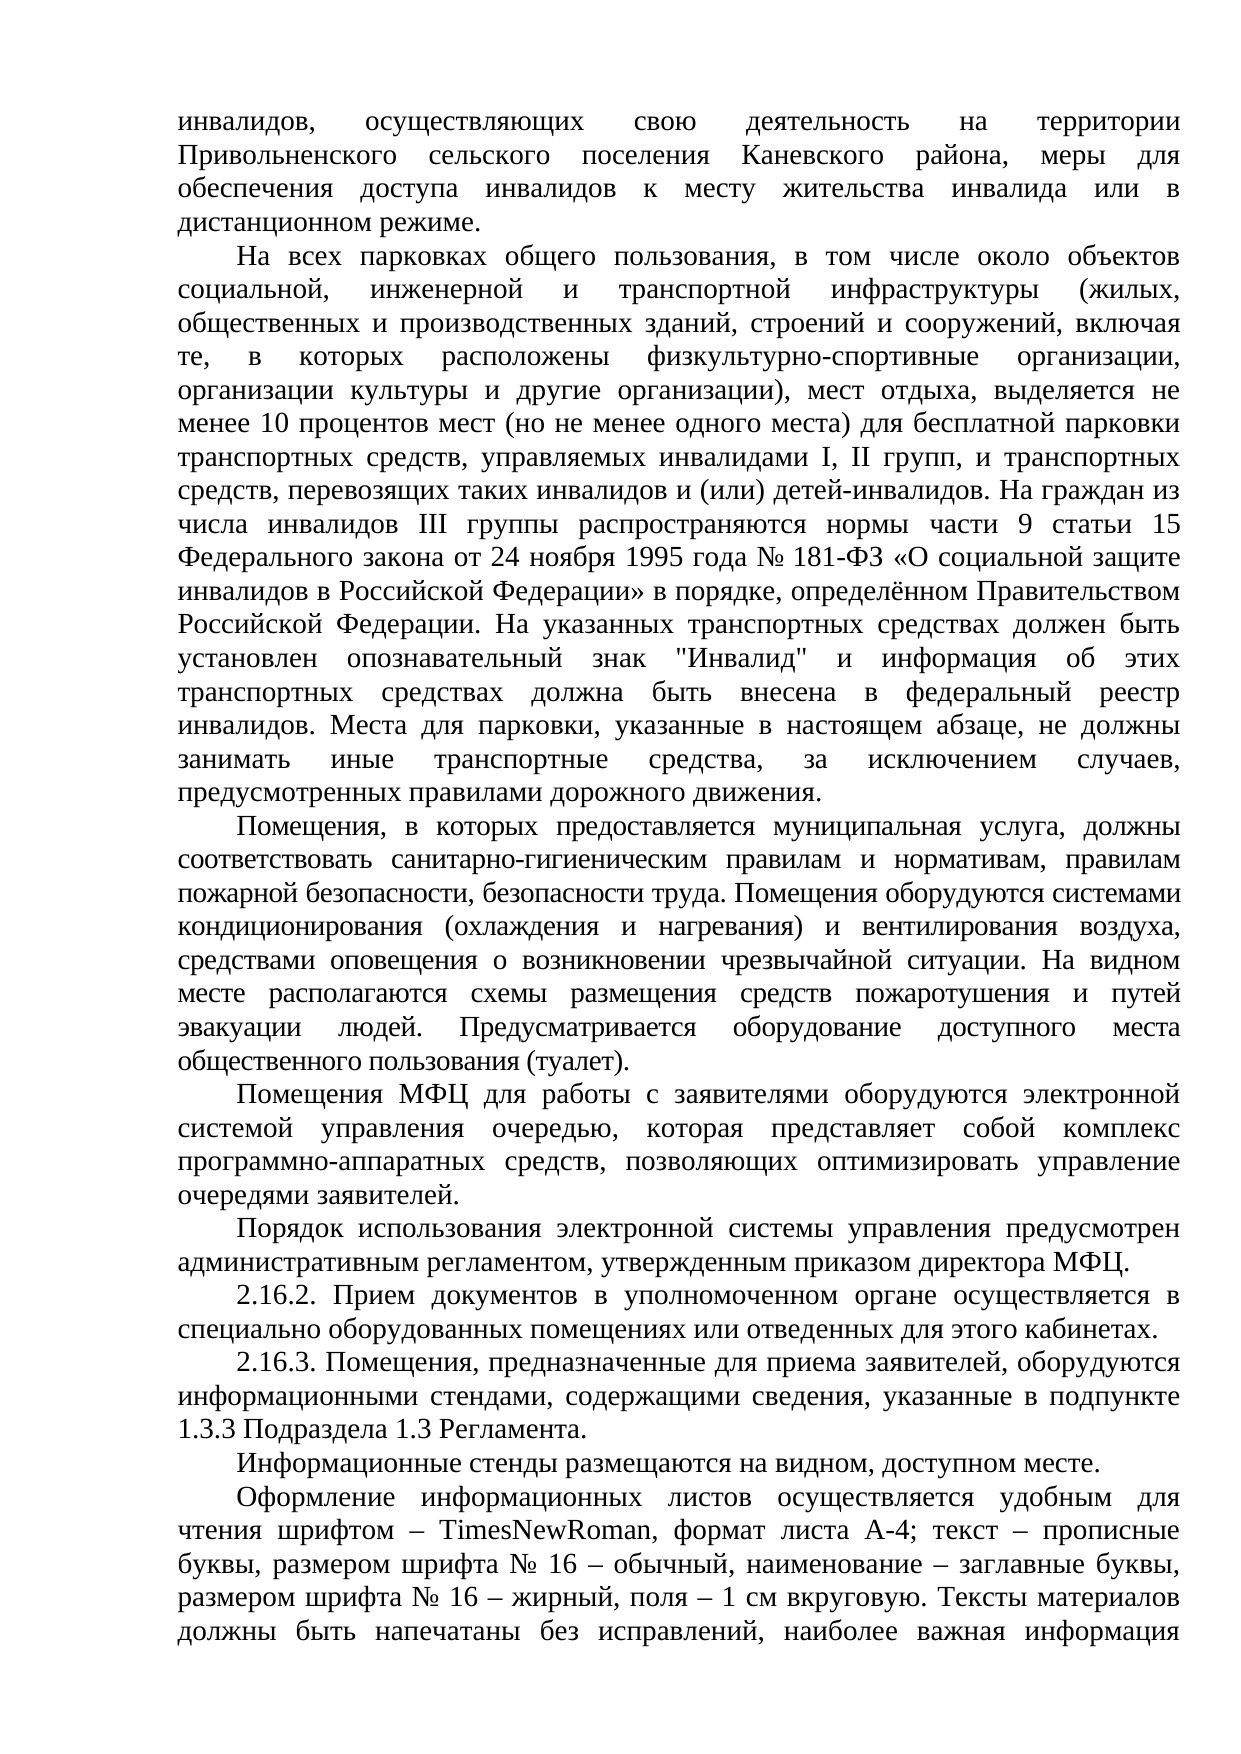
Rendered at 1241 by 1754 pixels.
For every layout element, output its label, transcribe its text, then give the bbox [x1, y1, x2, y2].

text 2.16.3. Помещения, предназначенные для приема заявителей, оборудуются информационными стендами, содержащими сведения, указанные в подпункте 1.3.3 Подраздела 1.3 Регламента. [177, 1344, 1181, 1445]
text Порядок использования электронной системы управления предусмотрен административным регламентом, утвержденным приказом директора МФЦ. [177, 1210, 1181, 1277]
text На всех парковках общего пользования, в том числе около объектов социальной, инженерной и транспортной инфраструктуры (жилых, общественных и производственных зданий, строений и сооружений, включая те, в которых расположены физкультурно-спортивные организации, организации культуры и другие организации), мест отдыха, выделяется не менее 10 процентов мест (но не менее одного места) для бесплатной парковки транспортных средств, управляемых инвалидами I, II групп, и транспортных средств, перевозящих таких инвалидов и (или) детей-инвалидов. На граждан из числа инвалидов III группы распространяются нормы части 9 статьи 15 Федерального закона от 24 ноября 1995 года № 181-ФЗ «О социальной защите инвалидов в Российской Федерации» в порядке, определённом Правительством Российской Федерации. На указанных транспортных средствах должен быть установлен опознавательный знак "Инвалид" и информация об этих транспортных средствах должна быть внесена в федеральный реестр инвалидов. Места для парковки, указанные в настоящем абзаце, не должны занимать иные транспортные средства, за исключением случаев, предусмотренных правилами дорожного движения. [177, 238, 1181, 808]
text Информационные стенды размещаются на видном, доступном месте. [177, 1445, 1181, 1479]
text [177, 1479, 1181, 1646]
text Помещения, в которых предоставляется муниципальная услуга, должны соответствовать санитарно-гигиеническим правилам и нормативам, правилам пожарной безопасности, безопасности труда. Помещения оборудуются системами кондиционирования (охлаждения и нагревания) и вентилирования воздуха, средствами оповещения о возникновении чрезвычайной ситуации. На видном месте располагаются схемы размещения средств пожаротушения и путей эвакуации людей. Предусматривается оборудование доступного места общественного пользования (туалет). [177, 808, 1181, 1076]
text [177, 103, 1181, 238]
text 2.16.2. Прием документов в уполномоченном органе осуществляется в специально оборудованных помещениях или отведенных для этого кабинетах. [177, 1277, 1181, 1344]
text Помещения МФЦ для работы с заявителями оборудуются электронной системой управления очередью, которая представляет собой комплекс программно-аппаратных средств, позволяющих оптимизировать управление очередями заявителей. [177, 1076, 1181, 1210]
